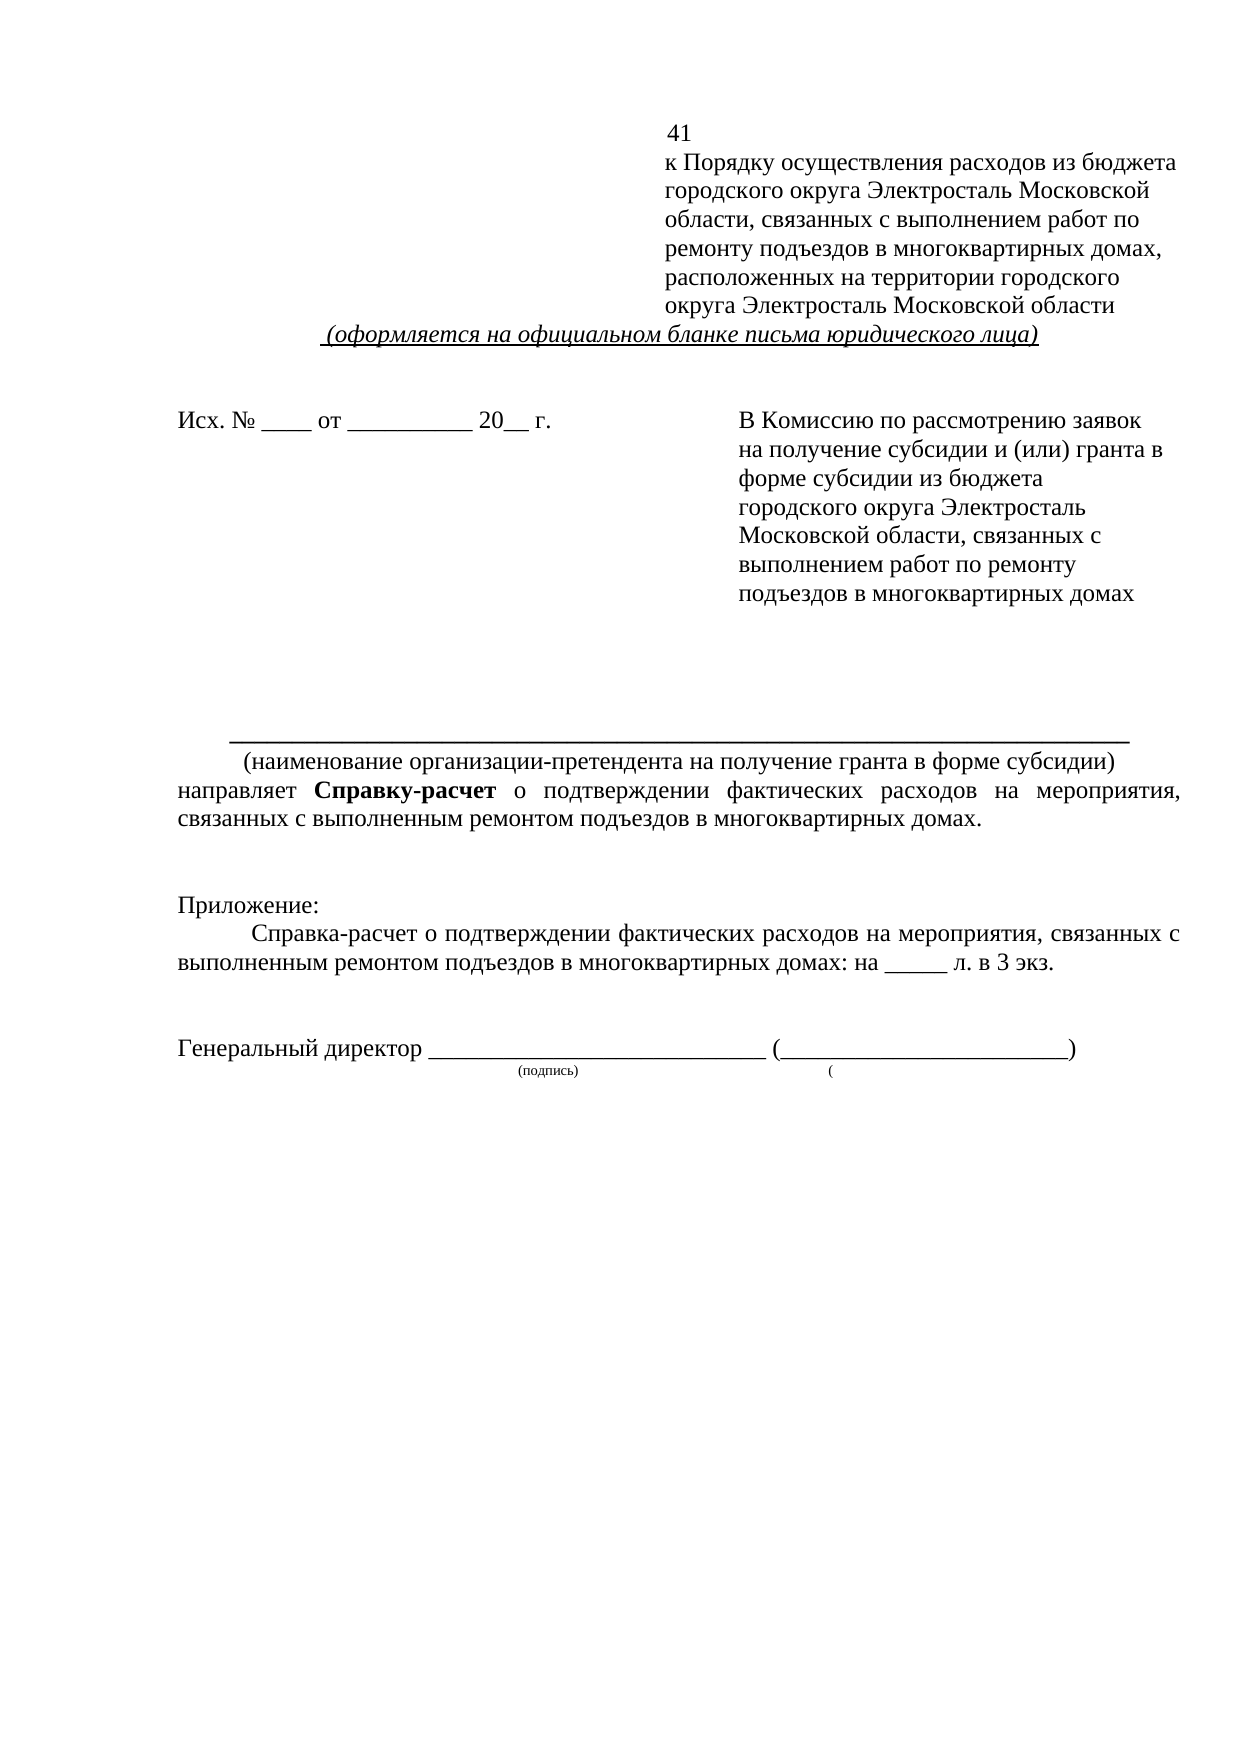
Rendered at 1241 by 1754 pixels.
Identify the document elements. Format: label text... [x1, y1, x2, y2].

text (подпись) ( [177, 1062, 1181, 1091]
text направляет Справку-расчет о подтверждении фактических расходов на мероприятия, связанных с выполненным ремонтом подъездов в многоквартирных домах. [177, 775, 1181, 832]
table_header Исх. № ____ от __________ 20__ г. [166, 406, 738, 631]
text Приложение: [177, 890, 1181, 918]
table_header В Комиссию по рассмотрению заявок на получение субсидии и (или) гранта в форме субсидии из бюджета городского округа Электросталь Московской области, связанных с выполнением работ по ремонту подъездов в многоквартирных домах [738, 406, 1178, 631]
text Справка-расчет о подтверждении фактических расходов на мероприятия, связанных с выполненным ремонтом подъездов в многоквартирных домах: на _____ л. в 3 экз. [177, 918, 1181, 976]
text к Порядку осуществления расходов из бюджета городского округа Электросталь Московской области, связанных с выполнением работ по ремонту подъездов в многоквартирных домах, расположенных на территории городского округа Электросталь Московской области [664, 147, 1181, 319]
text (оформляется на официальном бланке письма юридического лица) [177, 319, 1181, 348]
text Генеральный директор ___________________________ (_______________________) [177, 1033, 1181, 1062]
text ________________________________________________________________________ [177, 717, 1181, 746]
text (наименование организации-претендента на получение гранта в форме субсидии) [177, 746, 1181, 775]
